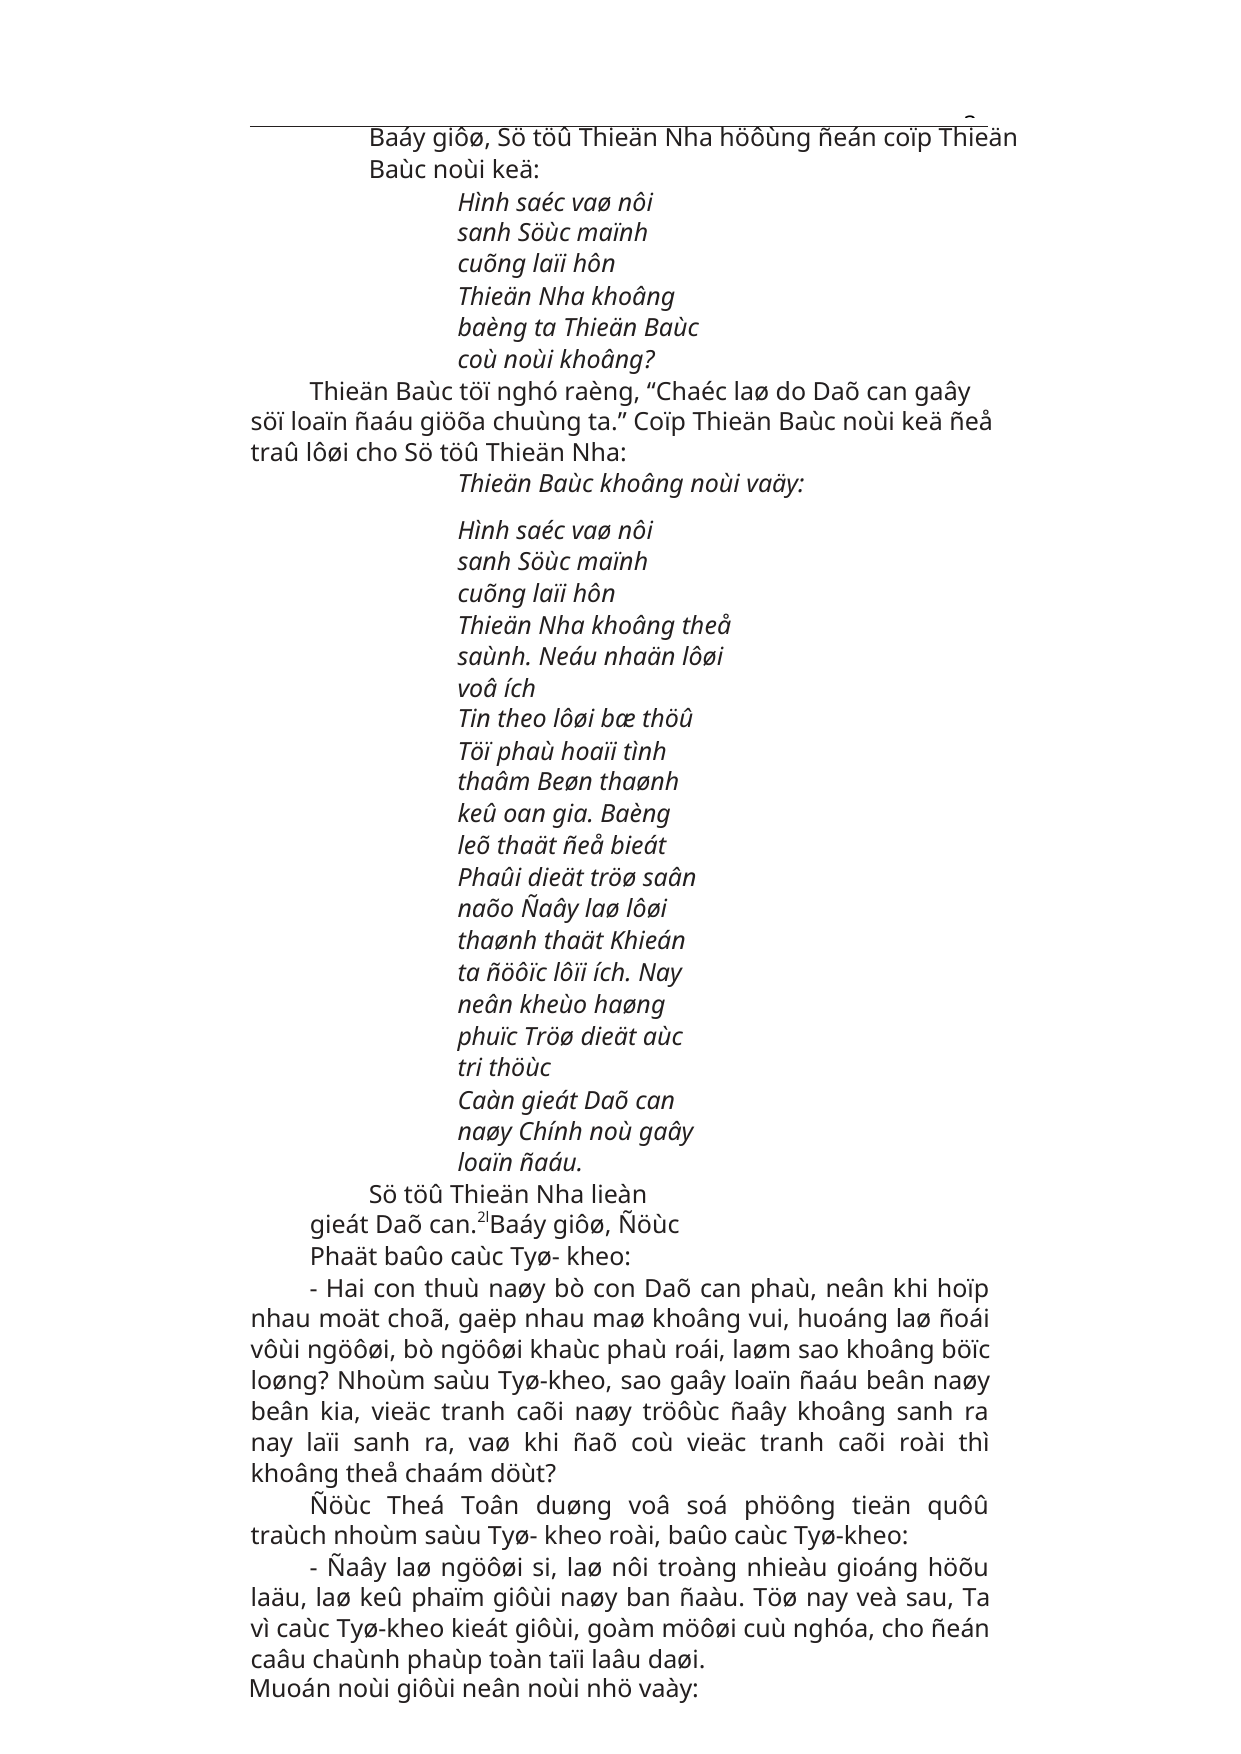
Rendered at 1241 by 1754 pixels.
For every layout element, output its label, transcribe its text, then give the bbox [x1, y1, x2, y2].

text Hình saéc vaø nôi sanh Söùc maïnh cuõng laïi hôn [457, 514, 693, 609]
text Thieän Baùc töï nghó raèng, “Chaéc laø do Daõ can gaây söï loaïn ñaáu giöõa chuùng ta.” Coïp Thieän Baùc noùi keä ñeå traû lôøi cho Sö töû Thieän Nha: [250, 376, 999, 469]
text Thieän Nha khoâng theå saùnh. Neáu nhaän lôøi voâ ích [457, 609, 734, 705]
text Sö töû Thieän Nha lieàn gieát Daõ can.2lBaáy giôø, Ñöùc Phaät baûo caùc Tyø- kheo: [309, 1179, 688, 1272]
text Thieän Baùc khoâng noùi vaäy: [457, 469, 1065, 498]
text Töï phaù hoaïi tình thaâm Beøn thaønh keû oan gia. Baèng leõ thaät ñeå bieát Phaûi dieät tröø saân naõo Ñaây laø lôøi thaønh thaät Khieán ta ñöôïc lôïi ích. Nay neân kheùo haøng phuïc Tröø dieät aùc tri thöùc [457, 734, 710, 1084]
text Hình saéc vaø nôi sanh Söùc maïnh cuõng laïi hôn [457, 186, 693, 280]
text Tin theo lôøi bæ thöû [457, 705, 1065, 733]
text Thieän Nha khoâng baèng ta Thieän Baùc coù noùi khoâng? [457, 280, 718, 376]
list Hai con thuù naøy bò con Daõ can phaù, neân khi hoïp nhau moät choã, gaëp nhau maø khoâng vui, huoáng laø ñoái vôùi ngöôøi, bò ngöôøi khaùc phaù roái, laøm sao khoâng böïc loøng? Nhoùm saùu Tyø-kheo, sao gaây loaïn ñaáu beân naøy beân kia, vieäc tranh caõi naøy tröôùc ñaây khoâng sanh ra nay laïi sanh ra, vaø khi ñaõ coù vieäc tranh caõi roài thì khoâng theå chaám döùt? [250, 1272, 990, 1489]
text Baáy giôø, Sö töû Thieän Nha höôùng ñeán coïp Thieän Baùc noùi keä: [368, 121, 1065, 185]
list Ñaây laø ngöôøi si, laø nôi troàng nhieàu gioáng höõu laäu, laø keû phaïm giôùi naøy ban ñaàu. Töø nay veà sau, Ta vì caùc Tyø-kheo kieát giôùi, goàm möôøi cuù nghóa, cho ñeán caâu chaùnh phaùp toàn taïi laâu daøi. [250, 1551, 990, 1676]
text Ñöùc Theá Toân duøng voâ soá phöông tieän quôû traùch nhoùm saùu Tyø- kheo roài, baûo caùc Tyø-kheo: [250, 1489, 990, 1551]
text Muoán noùi giôùi neân noùi nhö vaày: [175, 1676, 699, 1703]
text Caàn gieát Daõ can naøy Chính noù gaây loaïn ñaáu. [457, 1084, 700, 1179]
